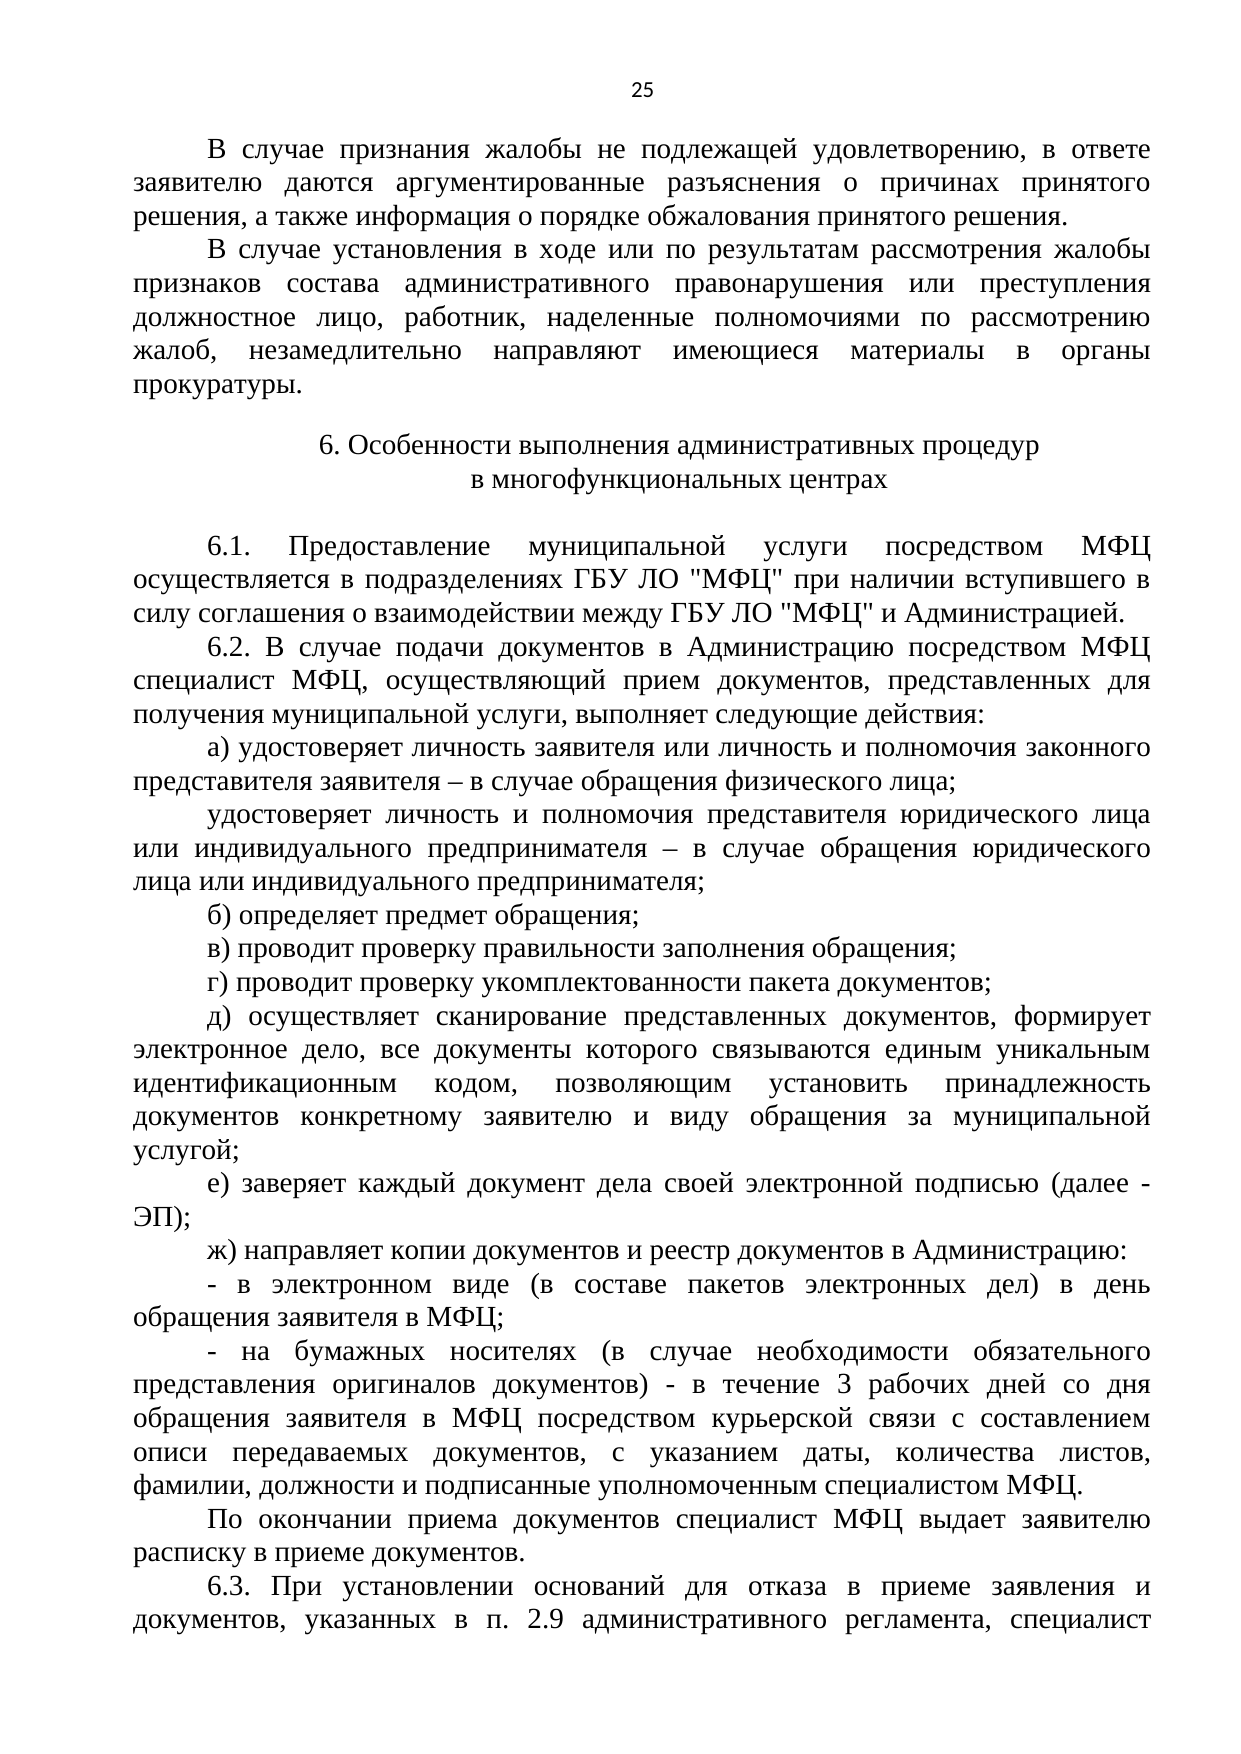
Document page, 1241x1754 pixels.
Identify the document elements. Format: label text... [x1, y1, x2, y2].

text б) определяет предмет обращения; [133, 897, 1152, 931]
text удостоверяет личность и полномочия представителя юридического лица или индивидуального предпринимателя – в случае обращения юридического лица или индивидуального предпринимателя; [133, 796, 1152, 897]
text В случае признания жалобы не подлежащей удовлетворению, в ответе заявителю даются аргументированные разъяснения о причинах принятого решения, а также информация о порядке обжалования принятого решения. [133, 131, 1152, 232]
text - на бумажных носителях (в случае необходимости обязательного представления оригиналов документов) - в течение 3 рабочих дней со дня обращения заявителя в МФЦ посредством курьерской связи с составлением описи передаваемых документов, с указанием даты, количества листов, фамилии, должности и подписанные уполномоченным специалистом МФЦ. [133, 1333, 1152, 1501]
text д) осуществляет сканирование представленных документов, формирует электронное дело, все документы которого связываются единым уникальным идентификационным кодом, позволяющим установить принадлежность документов конкретному заявителю и виду обращения за муниципальной услугой; [133, 998, 1152, 1165]
text в) проводит проверку правильности заполнения обращения; [133, 931, 1152, 964]
text В случае установления в ходе или по результатам рассмотрения жалобы признаков состава административного правонарушения или преступления должностное лицо, работник, наделенные полномочиями по рассмотрению жалоб, незамедлительно направляют имеющиеся материалы в органы прокуратуры. [133, 232, 1152, 399]
text а) удостоверяет личность заявителя или личность и полномочия законного представителя заявителя – в случае обращения физического лица; [133, 729, 1152, 796]
text 6. Особенности выполнения административных процедур [133, 427, 1152, 461]
text 6.1. Предоставление муниципальной услуги посредством МФЦ осуществляется в подразделениях ГБУ ЛО "МФЦ" при наличии вступившего в силу соглашения о взаимодействии между ГБУ ЛО "МФЦ" и Администрацией. [133, 528, 1152, 629]
text г) проводит проверку укомплектованности пакета документов; [133, 964, 1152, 998]
text ж) направляет копии документов и реестр документов в Администрацию: [133, 1232, 1152, 1266]
text - в электронном виде (в составе пакетов электронных дел) в день обращения заявителя в МФЦ; [133, 1266, 1152, 1333]
text По окончании приема документов специалист МФЦ выдает заявителю расписку в приеме документов. [133, 1501, 1152, 1568]
text е) заверяет каждый документ дела своей электронной подписью (далее - ЭП); [133, 1165, 1152, 1232]
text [133, 1568, 1152, 1635]
text в многофункциональных центрах [133, 461, 1152, 494]
text 6.2. В случае подачи документов в Администрацию посредством МФЦ специалист МФЦ, осуществляющий прием документов, представленных для получения муниципальной услуги, выполняет следующие действия: [133, 629, 1152, 729]
